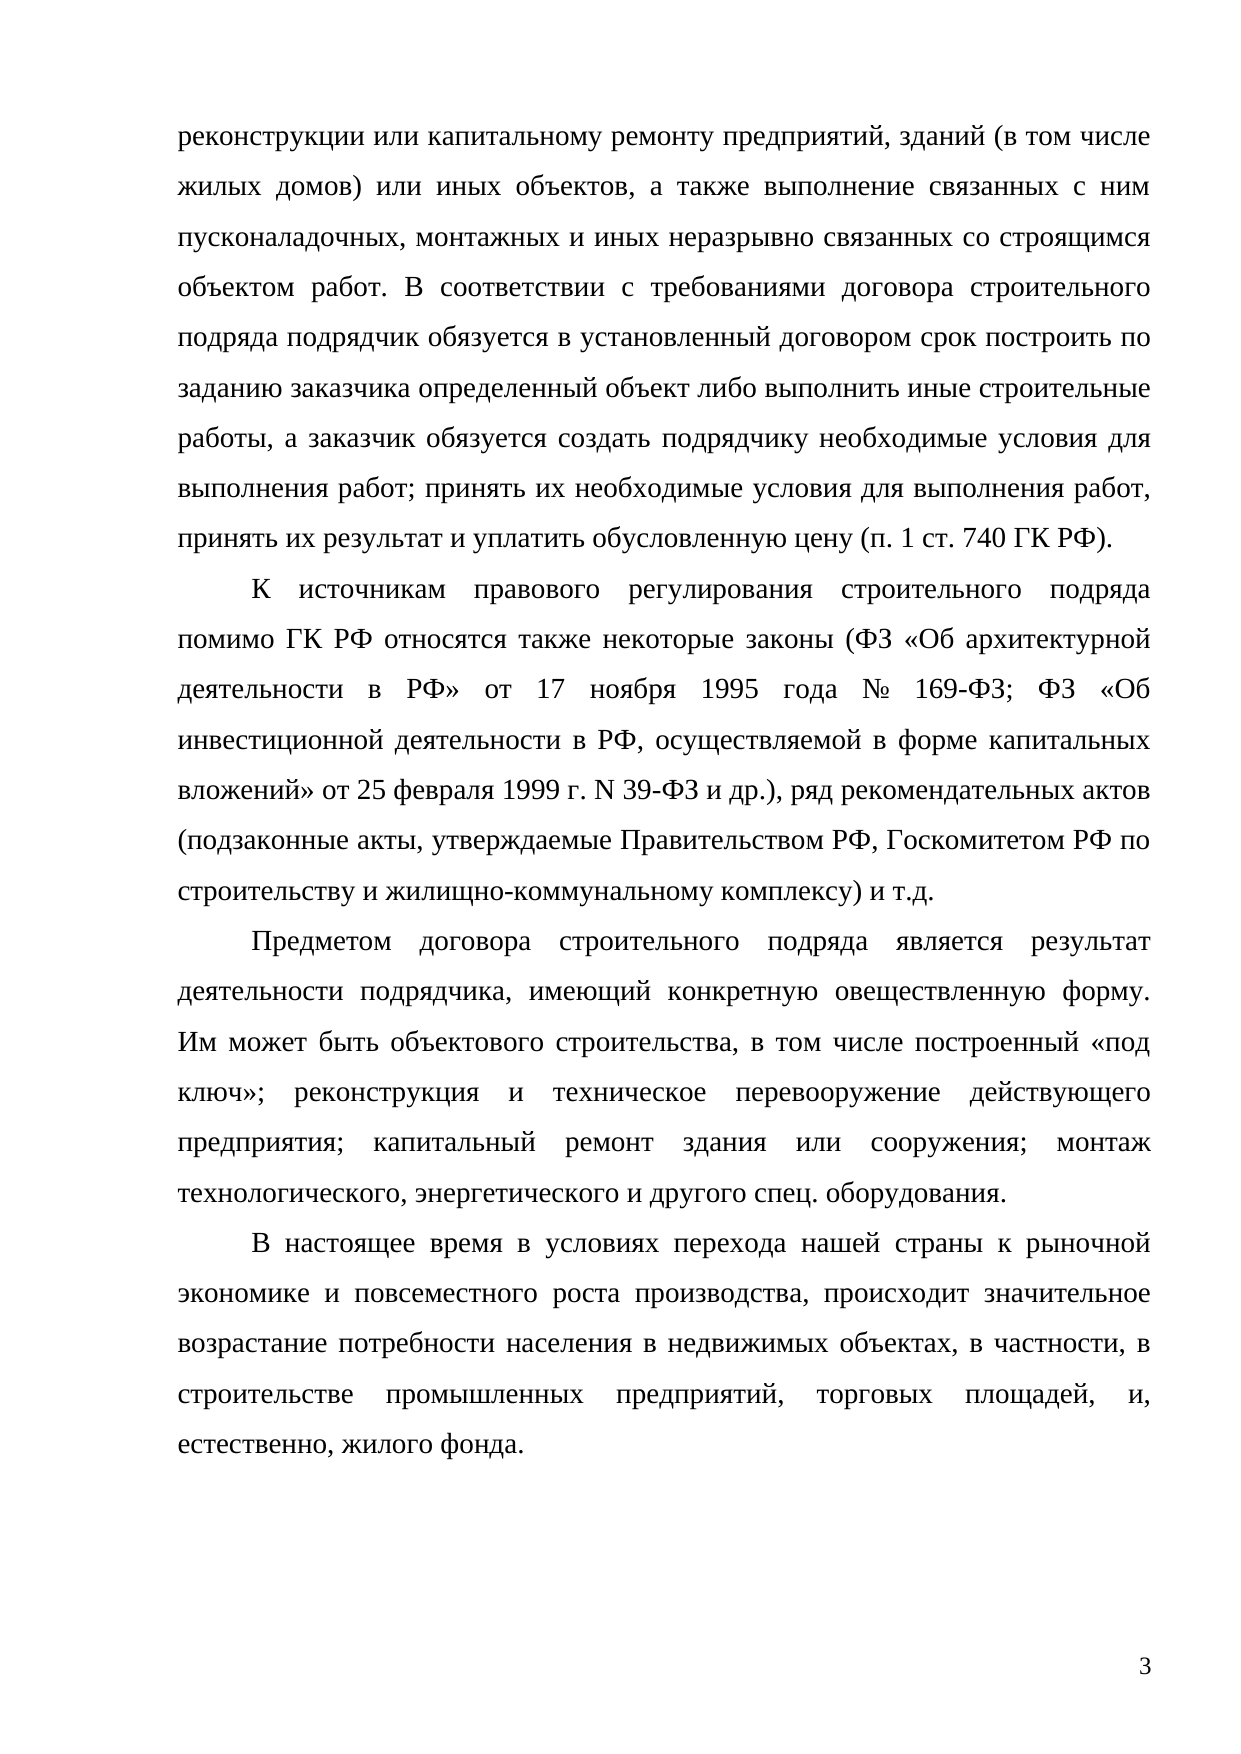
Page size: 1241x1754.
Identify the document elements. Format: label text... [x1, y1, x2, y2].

text В настоящее время в условиях перехода нашей страны к рыночной экономике и повсеместного роста производства, происходит значительное возрастание потребности населения в недвижимых объектах, в частности, в строительстве промышленных предприятий, торговых площадей, и, естественно, жилого фонда. [177, 1225, 1152, 1460]
text Предметом договора строительного подряда является результат деятельности подрядчика, имеющий конкретную овеществленную форму. Им может быть объектового строительства, в том числе построенный «под ключ»; реконструкция и техническое перевооружение действующего предприятия; капитальный ремонт здания или сооружения; монтаж технологического, энергетического и другого спец. оборудования. [177, 923, 1152, 1208]
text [177, 118, 1152, 554]
text К источникам правового регулирования строительного подряда помимо ГК РФ относятся также некоторые законы (ФЗ «Об архитектурной деятельности в РФ» от 17 ноября 1995 года № 169-ФЗ; ФЗ «Об инвестиционной деятельности в РФ, осуществляемой в форме капитальных вложений» от 25 февраля 1999 г. N 39-ФЗ и др.), ряд рекомендательных актов (подзаконные акты, утверждаемые Правительством РФ, Госкомитетом РФ по строительству и жилищно-коммунальному комплексу) и т.д. [177, 571, 1152, 906]
